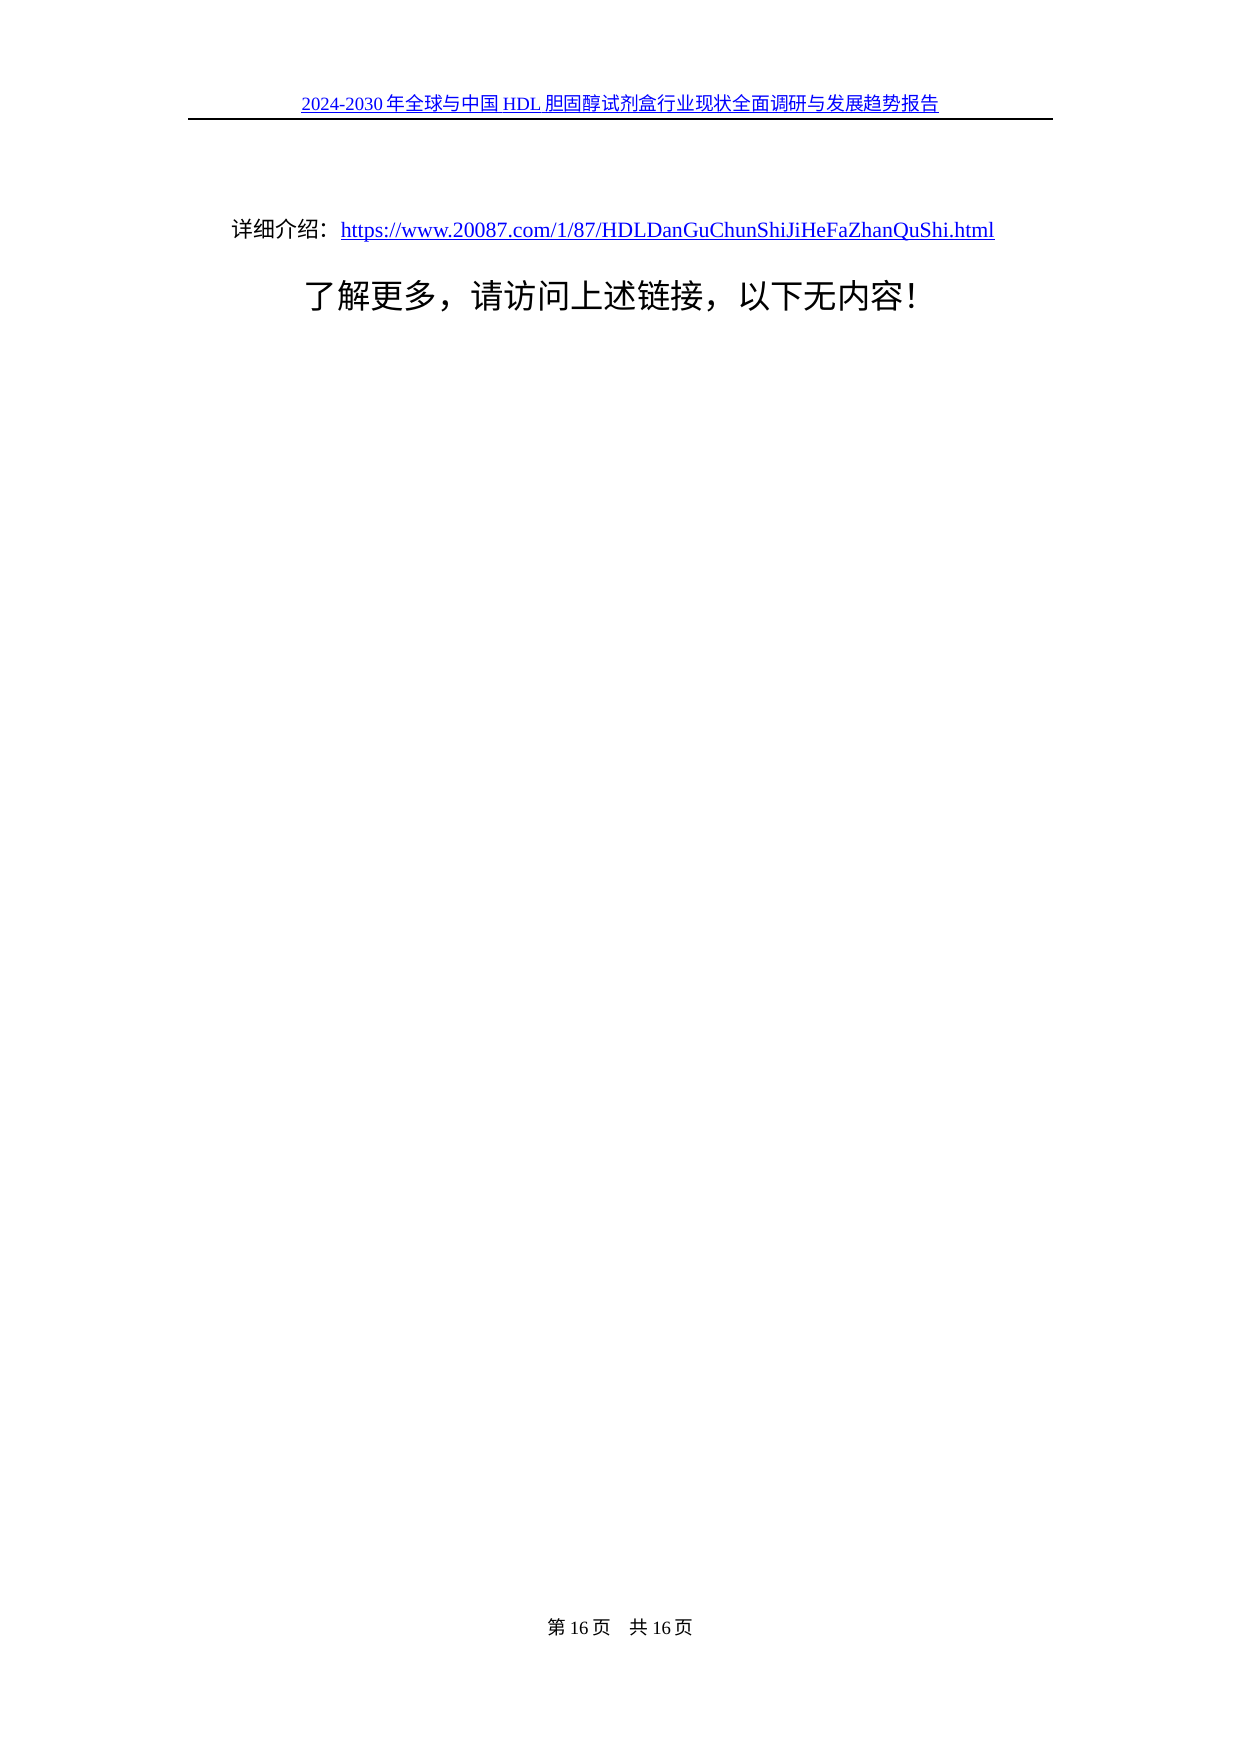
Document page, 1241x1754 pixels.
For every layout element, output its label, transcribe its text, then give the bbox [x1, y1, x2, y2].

text 详细介绍：https://www.20087.com/1/87/HDLDanGuChunShiJiHeFaZhanQuShi.html [187, 212, 1053, 244]
title 了解更多，请访问上述链接，以下无内容！ [187, 262, 1053, 327]
